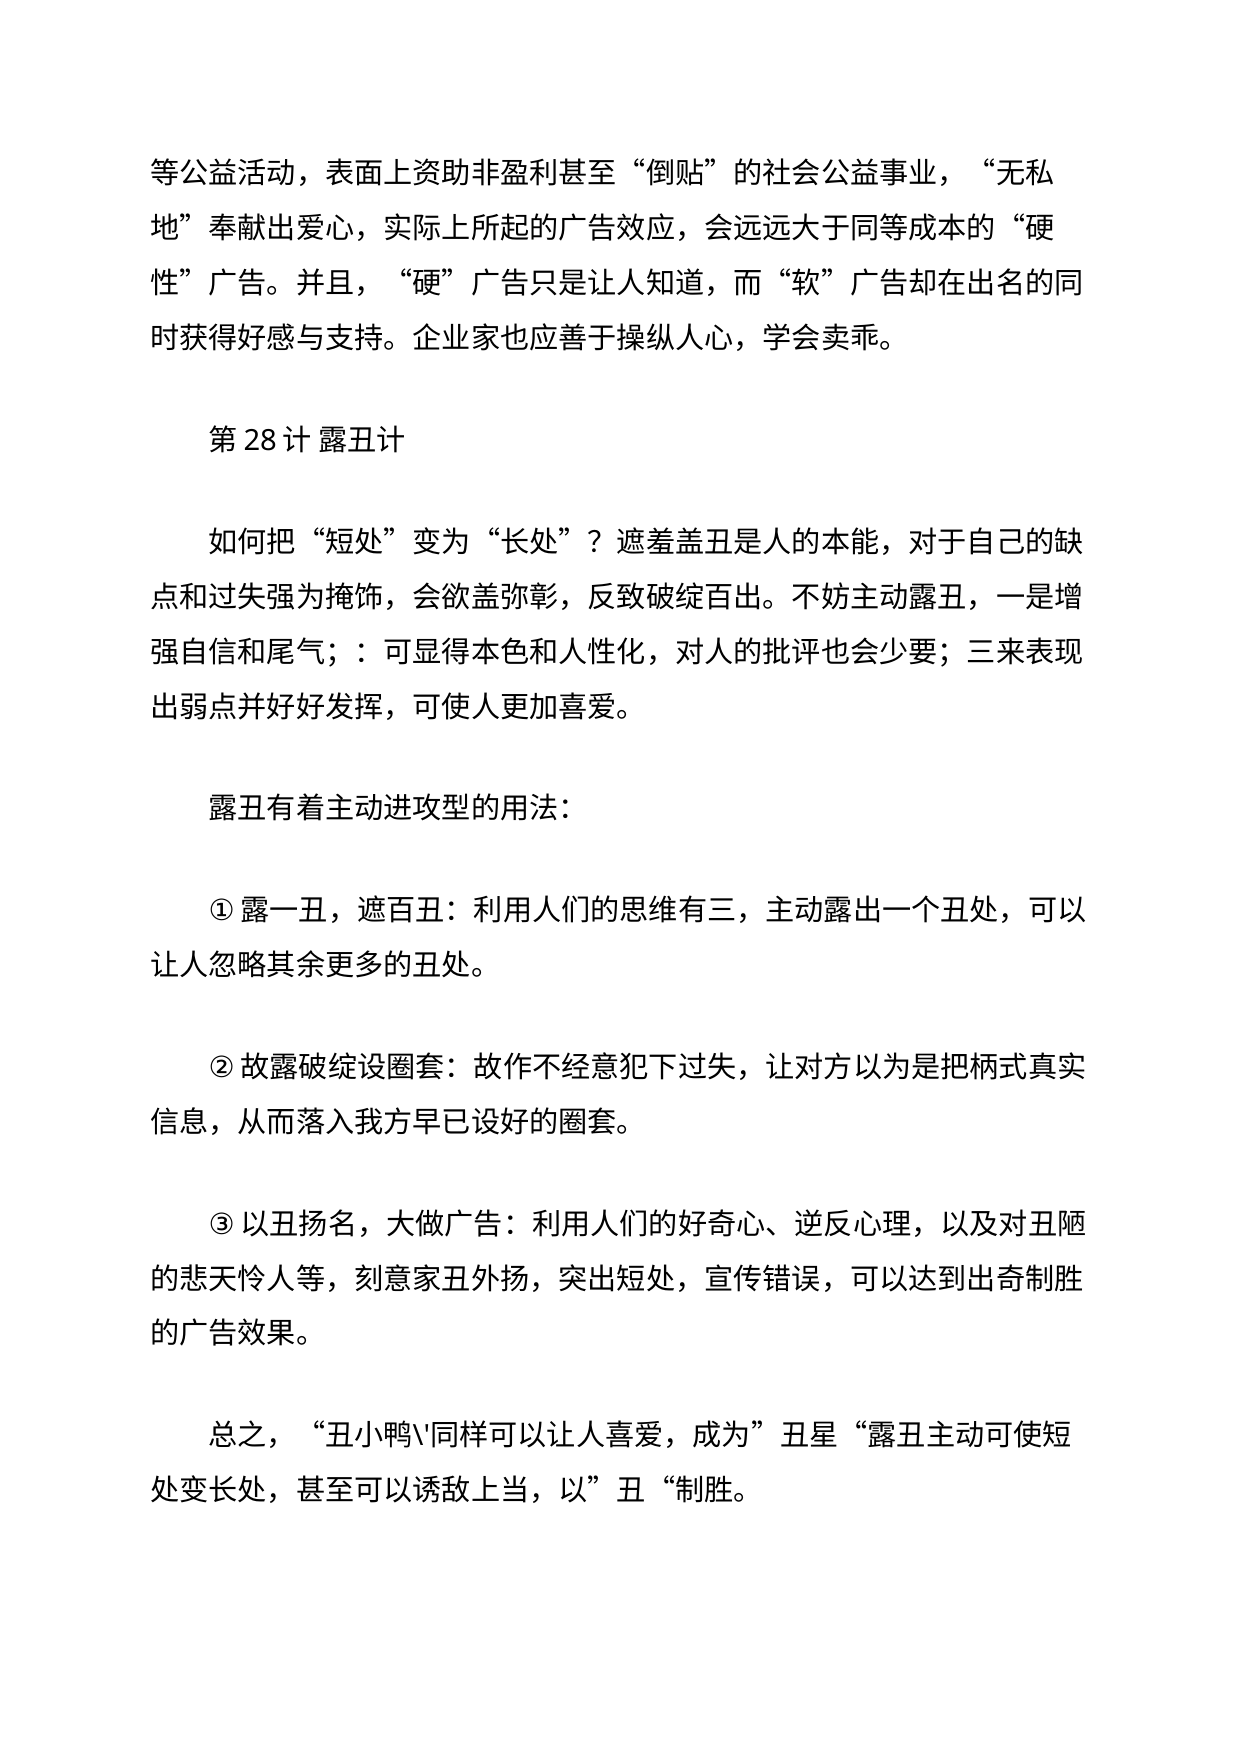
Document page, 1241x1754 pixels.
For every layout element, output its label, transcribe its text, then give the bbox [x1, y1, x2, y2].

text 露丑有着主动进攻型的用法： [150, 785, 1090, 827]
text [150, 150, 1090, 357]
text 总之，“丑小鸭\'同样可以让人喜爱，成为”丑星“露丑主动可使短处变长处，甚至可以诱敌上当，以”丑“制胜。 [150, 1412, 1090, 1509]
text ③以丑扬名，大做广告：利用人们的好奇心、逆反心理，以及对丑陋的悲天怜人等，刻意家丑外扬，突出短处，宣传错误，可以达到出奇制胜的广告效果。 [150, 1200, 1090, 1352]
text 如何把“短处”变为“长处”？遮羞盖丑是人的本能，对于自己的缺点和过失强为掩饰，会欲盖弥彰，反致破绽百出。不妨主动露丑，一是增强自信和尾气；：可显得本色和人性化，对人的批评也会少要；三来表现出弱点并好好发挥，可使人更加喜爱。 [150, 518, 1090, 725]
text ②故露破绽设圈套：故作不经意犯下过失，让对方以为是把柄式真实信息，从而落入我方早已设好的圈套。 [150, 1043, 1090, 1141]
text ①露一丑，遮百丑：利用人们的思维有三，主动露出一个丑处，可以让人忽略其余更多的丑处。 [150, 887, 1090, 984]
text 第28计 露丑计 [150, 416, 1090, 459]
